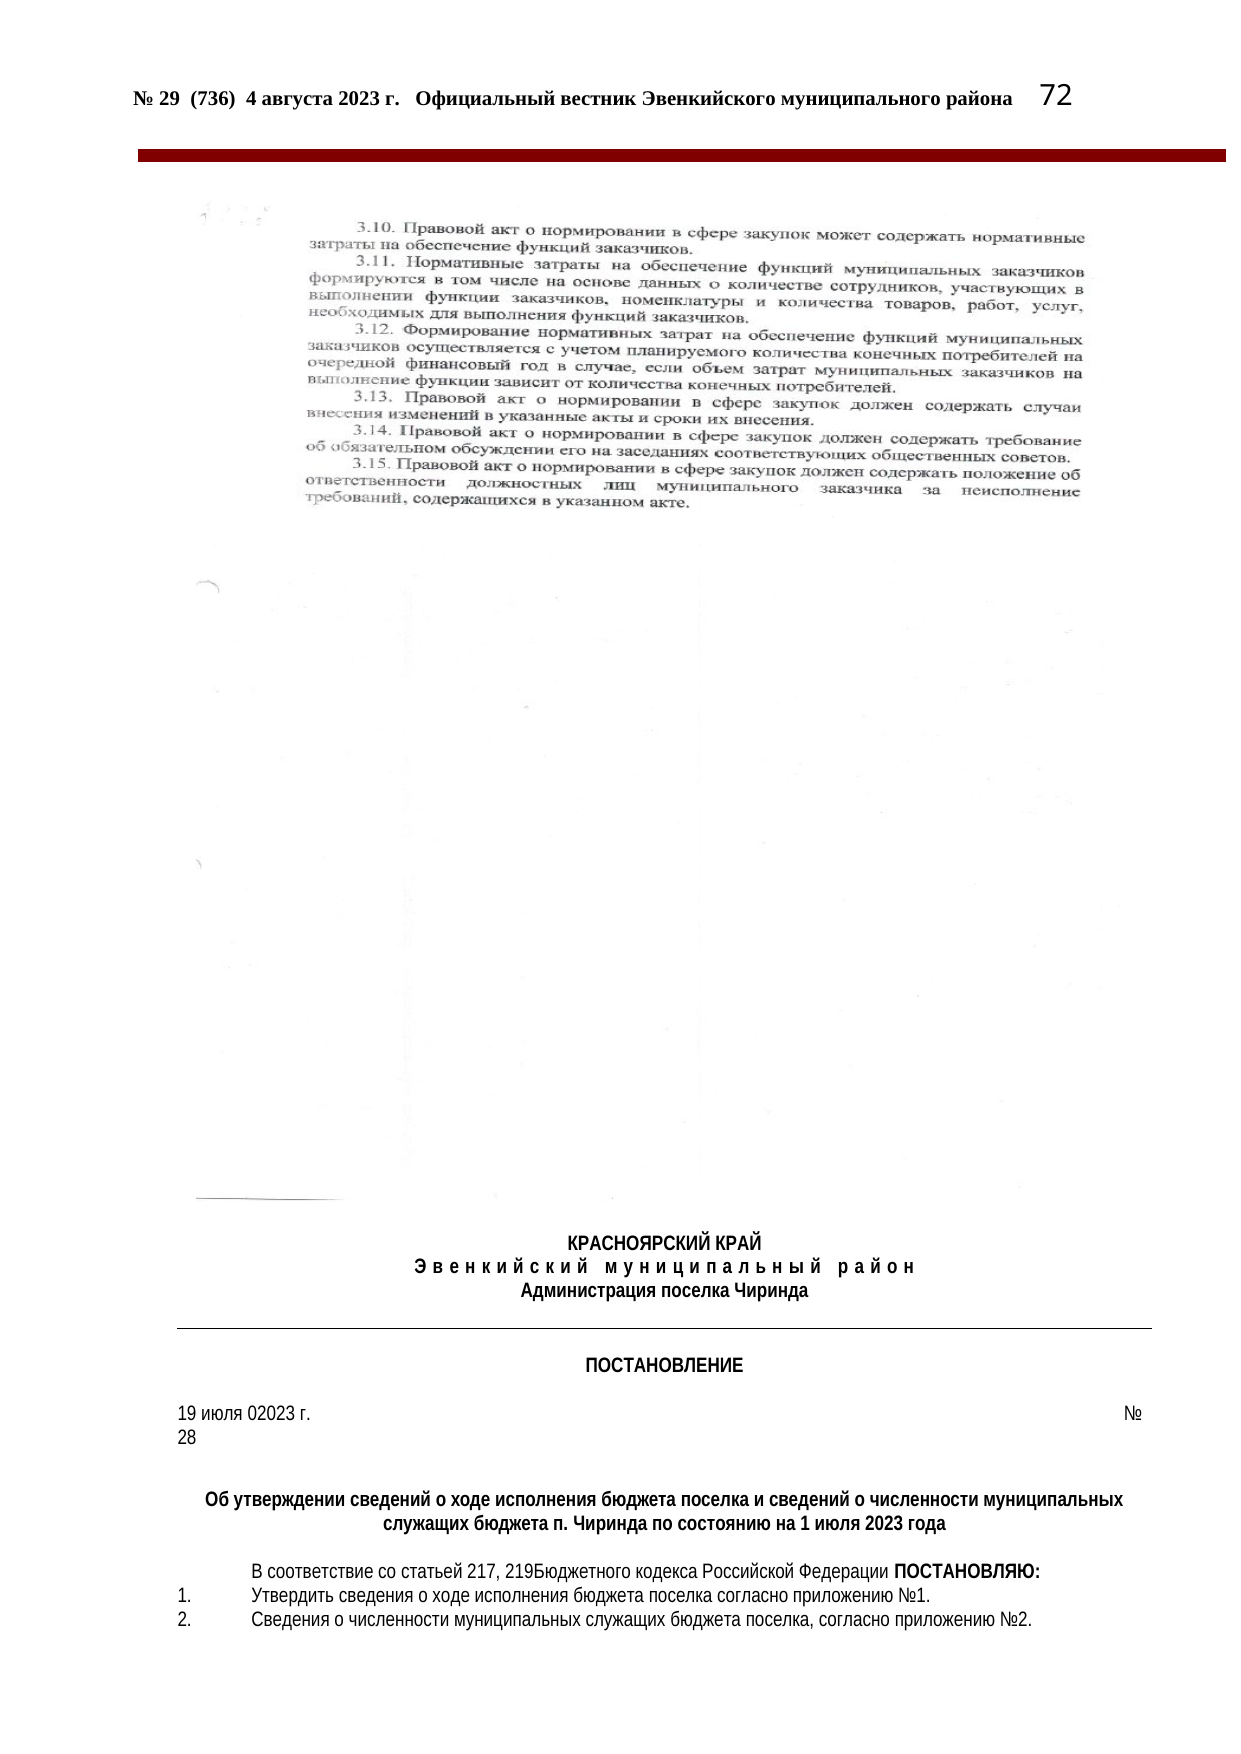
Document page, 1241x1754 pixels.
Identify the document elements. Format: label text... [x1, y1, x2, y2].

text ПОСТАНОВЛЕНИЕ [177, 1353, 1152, 1377]
text Об утверждении сведений о ходе исполнения бюджета поселка и сведений о численности муниципальных служащих бюджета п. Чиринда по состоянию на 1 июля 2023 года [177, 1487, 1152, 1535]
text В соответствие со статьей 217, 219Бюджетного кодекса Российской Федерации ПОСТАНОВЛЯЮ: [177, 1559, 1152, 1583]
text 19 июля 02023 г. № 28 [177, 1401, 1152, 1449]
text 2. Сведения о численности муниципальных служащих бюджета поселка, согласно приложению №2. [177, 1607, 1152, 1631]
text КРАСНОЯРСКИЙ КРАЙ [177, 1231, 1152, 1254]
picture [196, 199, 1133, 1207]
text Администрация поселка Чиринда [177, 1278, 1152, 1302]
text 1. Утвердить сведения о ходе исполнения бюджета поселка согласно приложению №1. [177, 1583, 1152, 1607]
subtitle Эвенкийский муниципальный район [177, 1254, 1152, 1278]
